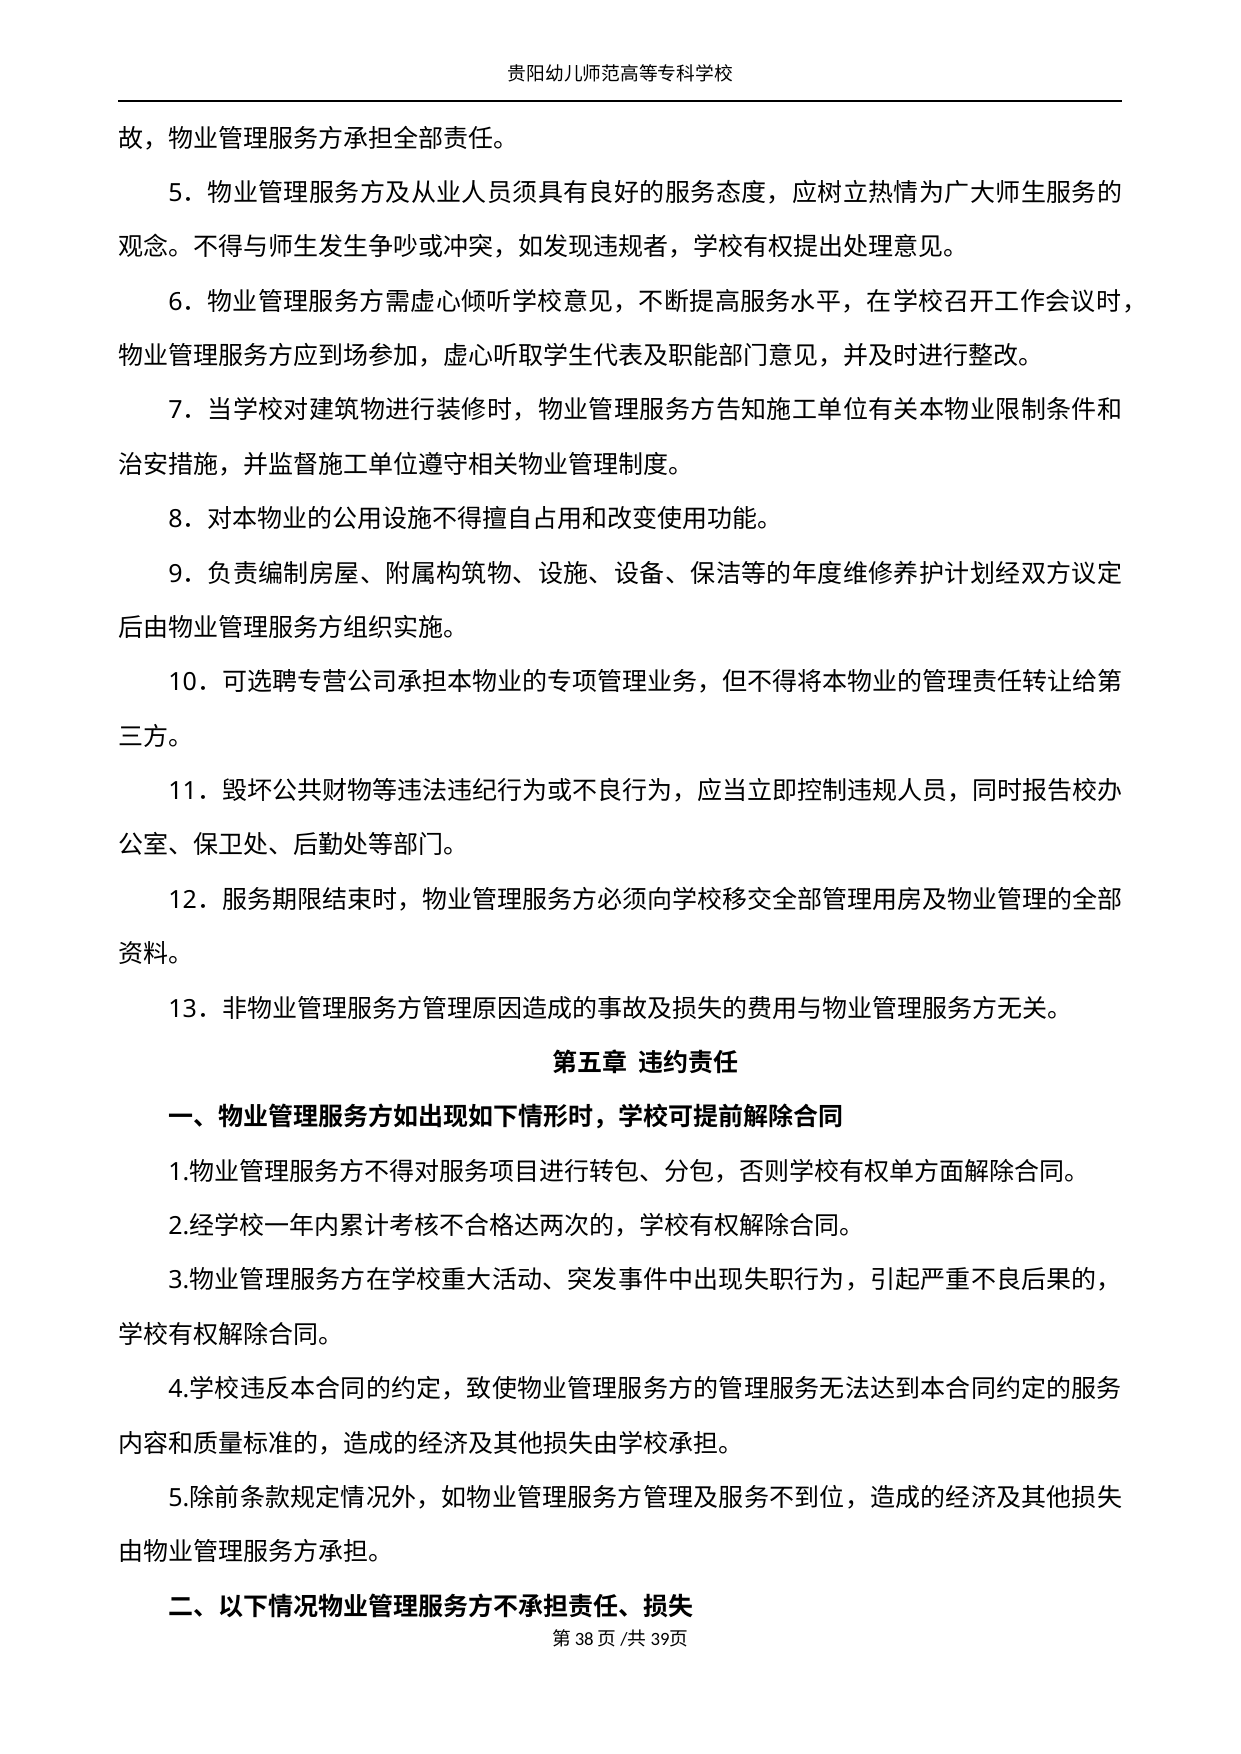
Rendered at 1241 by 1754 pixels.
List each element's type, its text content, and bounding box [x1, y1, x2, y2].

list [118, 118, 1122, 154]
list 可选聘专营公司承担本物业的专项管理业务，但不得将本物业的管理责任转让给第三方。 [118, 662, 1122, 752]
text 第五章 违约责任 [118, 1042, 1122, 1079]
list 3.物业管理服务方在学校重大活动、突发事件中出现失职行为，引起严重不良后果的，学校有权解除合同。 [118, 1260, 1122, 1351]
list 5.除前条款规定情况外，如物业管理服务方管理及服务不到位，造成的经济及其他损失由物业管理服务方承担。 [118, 1477, 1122, 1568]
text 一、物业管理服务方如出现如下情形时，学校可提前解除合同 [118, 1097, 1122, 1133]
list 4.学校违反本合同的约定，致使物业管理服务方的管理服务无法达到本合同约定的服务内容和质量标准的，造成的经济及其他损失由学校承担。 [118, 1369, 1122, 1459]
list 2.经学校一年内累计考核不合格达两次的，学校有权解除合同。 [118, 1206, 1122, 1242]
list 对本物业的公用设施不得擅自占用和改变使用功能。 [118, 499, 1122, 535]
list 1.物业管理服务方不得对服务项目进行转包、分包，否则学校有权单方面解除合同。 [118, 1151, 1122, 1187]
list 当学校对建筑物进行装修时，物业管理服务方告知施工单位有关本物业限制条件和治安措施，并监督施工单位遵守相关物业管理制度。 [118, 390, 1122, 481]
list 毁坏公共财物等违法违纪行为或不良行为，应当立即控制违规人员，同时报告校办公室、保卫处、后勤处等部门。 [118, 771, 1122, 861]
text 二、以下情况物业管理服务方不承担责任、损失 [118, 1586, 1122, 1622]
list 物业管理服务方需虚心倾听学校意见，不断提高服务水平，在学校召开工作会议时，物业管理服务方应到场参加，虚心听取学生代表及职能部门意见，并及时进行整改。 [118, 281, 1122, 372]
list 非物业管理服务方管理原因造成的事故及损失的费用与物业管理服务方无关。 [118, 988, 1122, 1024]
list 服务期限结束时，物业管理服务方必须向学校移交全部管理用房及物业管理的全部资料。 [118, 879, 1122, 970]
list 负责编制房屋、附属构筑物、设施、设备、保洁等的年度维修养护计划经双方议定后由物业管理服务方组织实施。 [118, 553, 1122, 644]
list 物业管理服务方及从业人员须具有良好的服务态度，应树立热情为广大师生服务的观念。不得与师生发生争吵或冲突，如发现违规者，学校有权提出处理意见。 [118, 172, 1122, 263]
